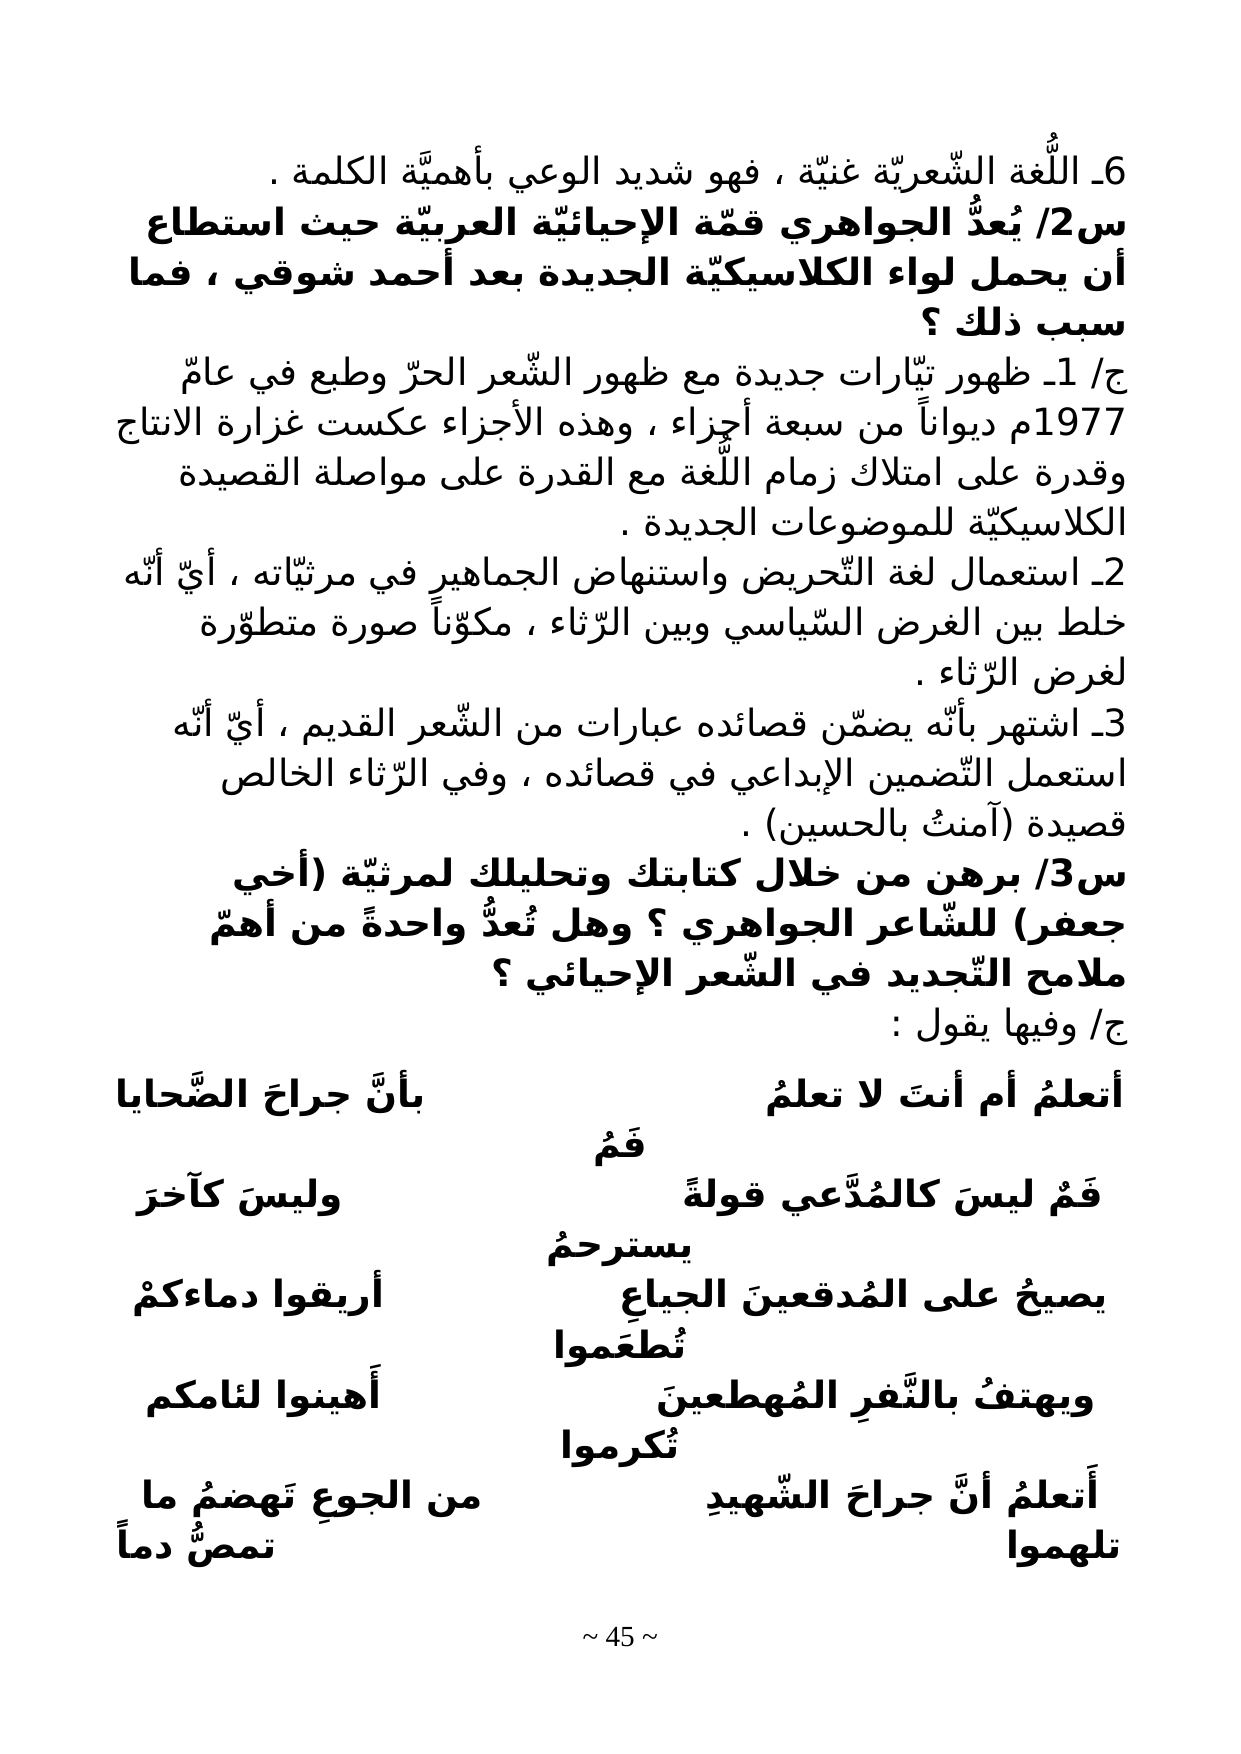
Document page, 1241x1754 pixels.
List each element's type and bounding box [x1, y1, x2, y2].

text [112, 150, 1128, 1045]
text [112, 1073, 1128, 1567]
